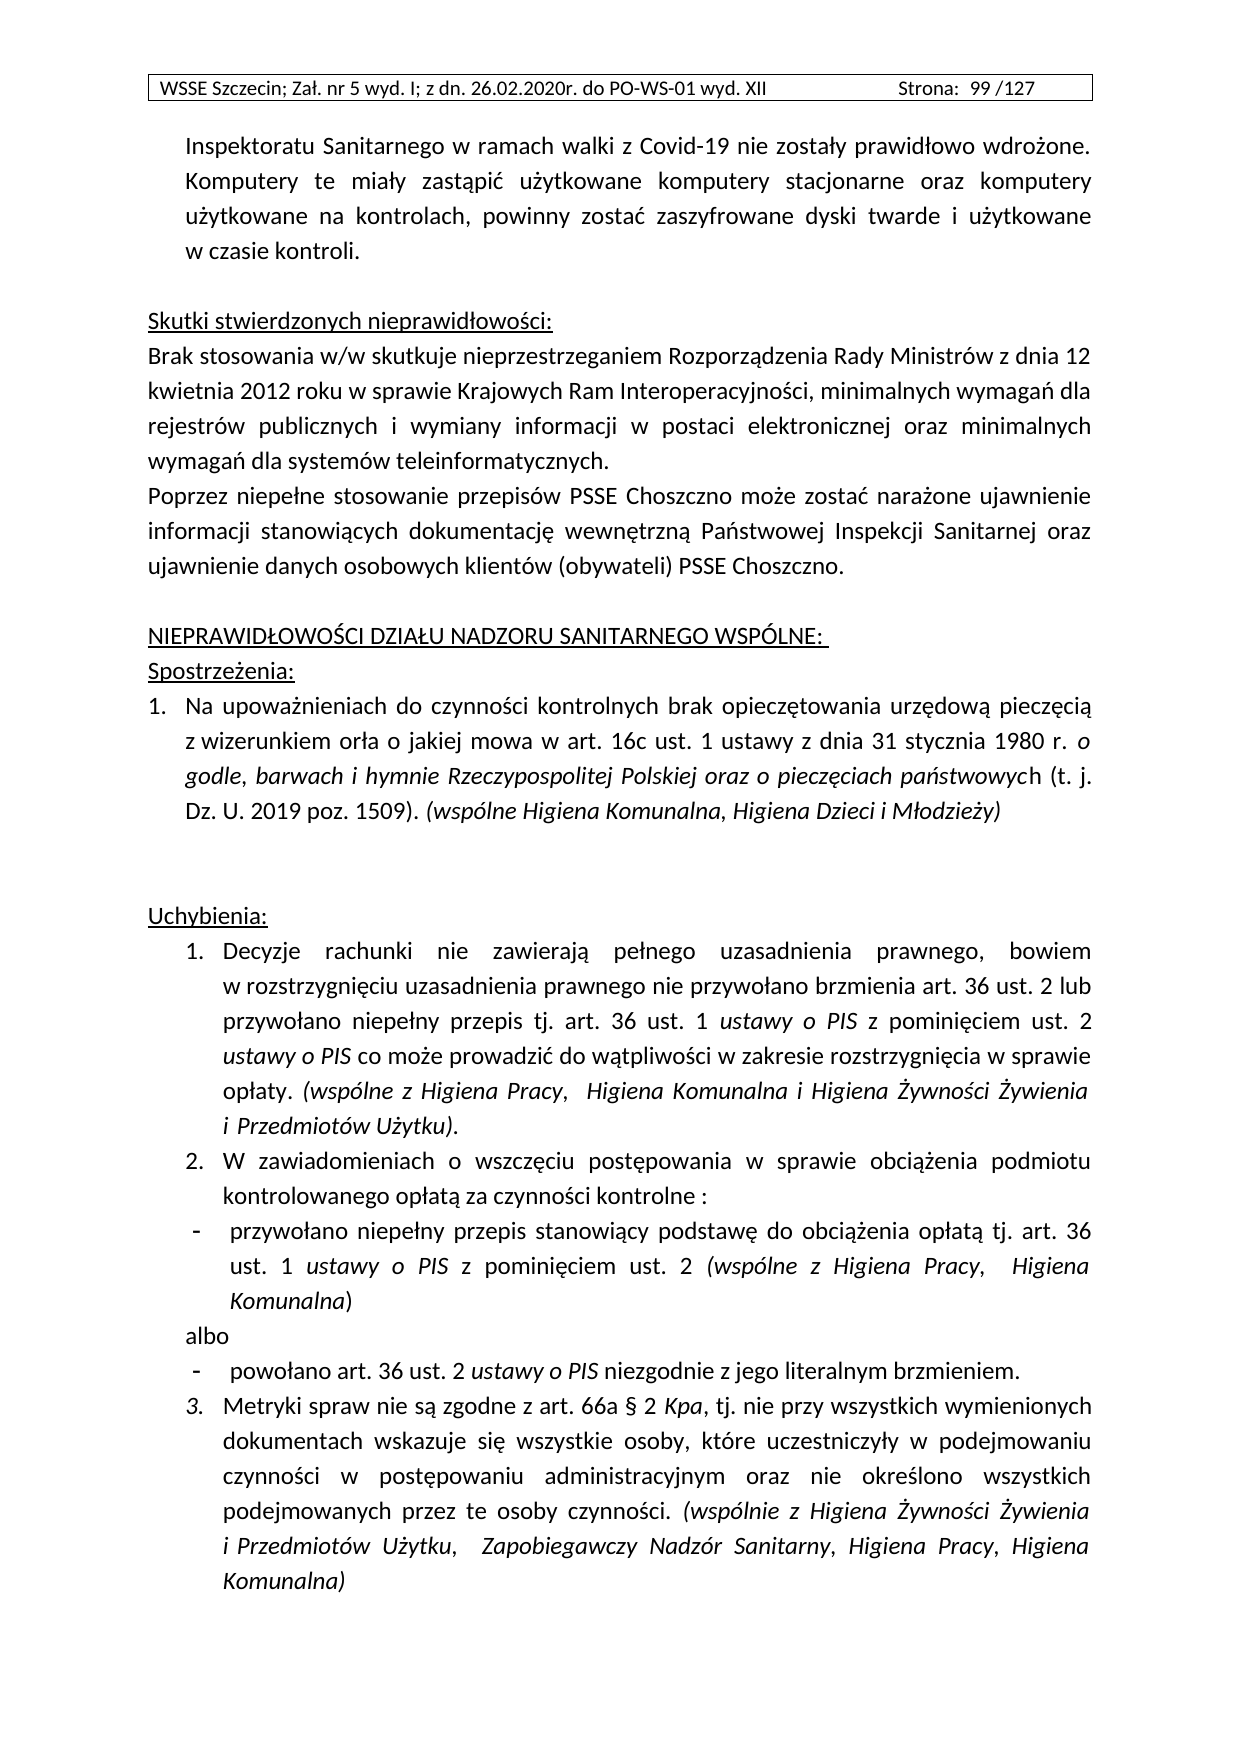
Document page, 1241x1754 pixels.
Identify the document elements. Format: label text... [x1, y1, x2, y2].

text Skutki stwierdzonych nieprawidłowości: [148, 305, 1092, 336]
list Brak stosowania w/w skutkuje nieprzestrzeganiem Rozporządzenia Rady Ministrów z dnia 12 kwietnia 2012 roku w sprawie Krajowych Ram Interoperacyjności, minimalnych wymagań dla rejestrów publicznych i wymiany informacji w postaci elektronicznej oraz minimalnych wymagań dla systemów teleinformatycznych. [148, 340, 1092, 476]
list albo [185, 1320, 1092, 1351]
list Decyzje rachunki nie zawierają pełnego uzasadnienia prawnego, bowiem w rozstrzygnięciu uzasadnienia prawnego nie przywołano brzmienia art. 36 ust. 2 lub przywołano niepełny przepis tj. art. 36 ust. 1 ustawy o PIS z pominięciem ust. 2 ustawy o PIS co może prowadzić do wątpliwości w zakresie rozstrzygnięcia w sprawie opłaty. (wspólne z Higiena Pracy, Higiena Komunalna i Higiena Żywności Żywienia i Przedmiotów Użytku). [185, 935, 1092, 1141]
list Poprzez niepełne stosowanie przepisów PSSE Choszczno może zostać narażone ujawnienie informacji stanowiących dokumentację wewnętrzną Państwowej Inspekcji Sanitarnej oraz ujawnienie danych osobowych klientów (obywateli) PSSE Choszczno. [148, 480, 1092, 581]
list Metryki spraw nie są zgodne z art. 66a § 2 Kpa, tj. nie przy wszystkich wymienionych dokumentach wskazuje się wszystkie osoby, które uczestniczyły w podejmowaniu czynności w postępowaniu administracyjnym oraz nie określono wszystkich podejmowanych przez te osoby czynności. (wspólnie z Higiena Żywności Żywienia i Przedmiotów Użytku, Zapobiegawczy Nadzór Sanitarny, Higiena Pracy, Higiena Komunalna) [185, 1390, 1092, 1596]
list Na upoważnieniach do czynności kontrolnych brak opieczętowania urzędową pieczęcią z wizerunkiem orła o jakiej mowa w art. 16c ust. 1 ustawy z dnia 31 stycznia 1980 r. o godle, barwach i hymnie Rzeczypospolitej Polskiej oraz o pieczęciach państwowych (t. j. Dz. U. 2019 poz. 1509). (wspólne Higiena Komunalna, Higiena Dzieci i Młodzieży) [148, 690, 1092, 826]
list powołano art. 36 ust. 2 ustawy o PIS niezgodnie z jego literalnym brzmieniem. [192, 1355, 1092, 1386]
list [148, 130, 1092, 266]
text Spostrzeżenia: [148, 655, 1092, 686]
text NIEPRAWIDŁOWOŚCI DZIAŁU NADZORU SANITARNEGO WSPÓLNE: [148, 620, 1092, 651]
list przywołano niepełny przepis stanowiący podstawę do obciążenia opłatą tj. art. 36 ust. 1 ustawy o PIS z pominięciem ust. 2 (wspólne z Higiena Pracy, Higiena Komunalna) [192, 1215, 1092, 1316]
text Uchybienia: [148, 900, 1092, 931]
list W zawiadomieniach o wszczęciu postępowania w sprawie obciążenia podmiotu kontrolowanego opłatą za czynności kontrolne : [185, 1145, 1092, 1211]
